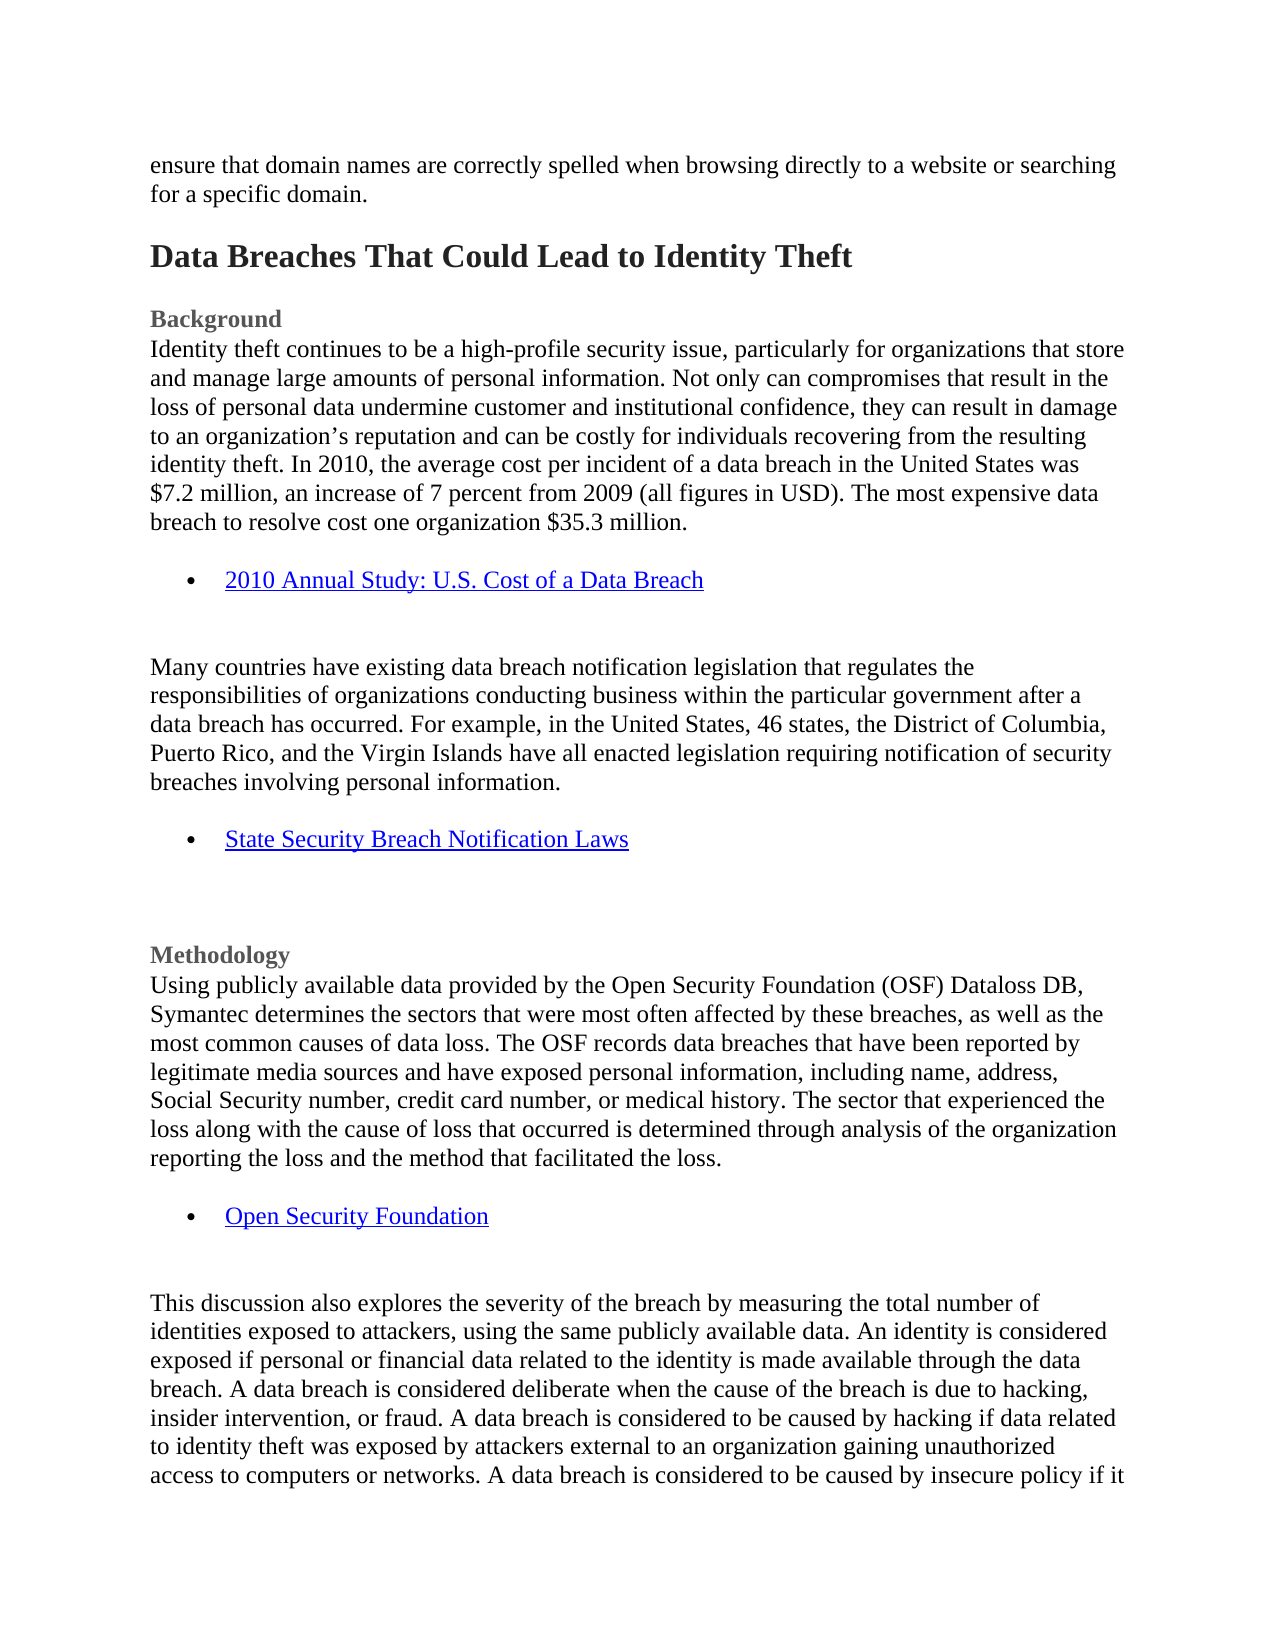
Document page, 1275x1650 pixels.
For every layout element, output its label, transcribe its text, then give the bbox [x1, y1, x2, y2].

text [150, 150, 1125, 207]
text Many countries have existing data breach notification legislation that regulates the responsibilities of organizations conducting business within the particular government after a data breach has occurred. For example, in the United States, 46 states, the District of Columbia, Puerto Rico, and the Virgin Islands have all enacted legislation requiring notification of security breaches involving personal information. [150, 623, 1125, 795]
text Identity theft continues to be a high-profile security issue, particularly for organizations that store and manage large amounts of personal information. Not only can compromises that result in the loss of personal data undermine customer and institutional confidence, they can result in damage to an organization’s reputation and can be costly for individuals recovering from the resulting identity theft. In 2010, the average cost per incident of a data breach in the United States was $7.2 million, an increase of 7 percent from 2009 (all figures in USD). The most expensive data breach to resolve cost one organization $35.3 million. [150, 334, 1125, 536]
text Using publicly available data provided by the Open Security Foundation (OSF) Dataloss DB, Symantec determines the sectors that were most often affected by these breaches, as well as the most common causes of data loss. The OSF records data breaches that have been reported by legitimate media sources and have exposed personal information, including name, address, Social Security number, credit card number, or medical history. The sector that experienced the loss along with the cause of loss that occurred is determined through analysis of the organization reporting the loss and the method that facilitated the loss. [150, 971, 1125, 1172]
list State Security Breach Notification Laws [187, 824, 1125, 853]
text Methodology [150, 940, 1125, 969]
list Open Security Foundation [187, 1201, 1125, 1230]
text Data Breaches That Could Lead to Identity Theft [150, 237, 1125, 275]
list 2010 Annual Study: U.S. Cost of a Data Breach [187, 565, 1125, 594]
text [150, 1259, 1125, 1489]
text Background [150, 304, 1125, 333]
